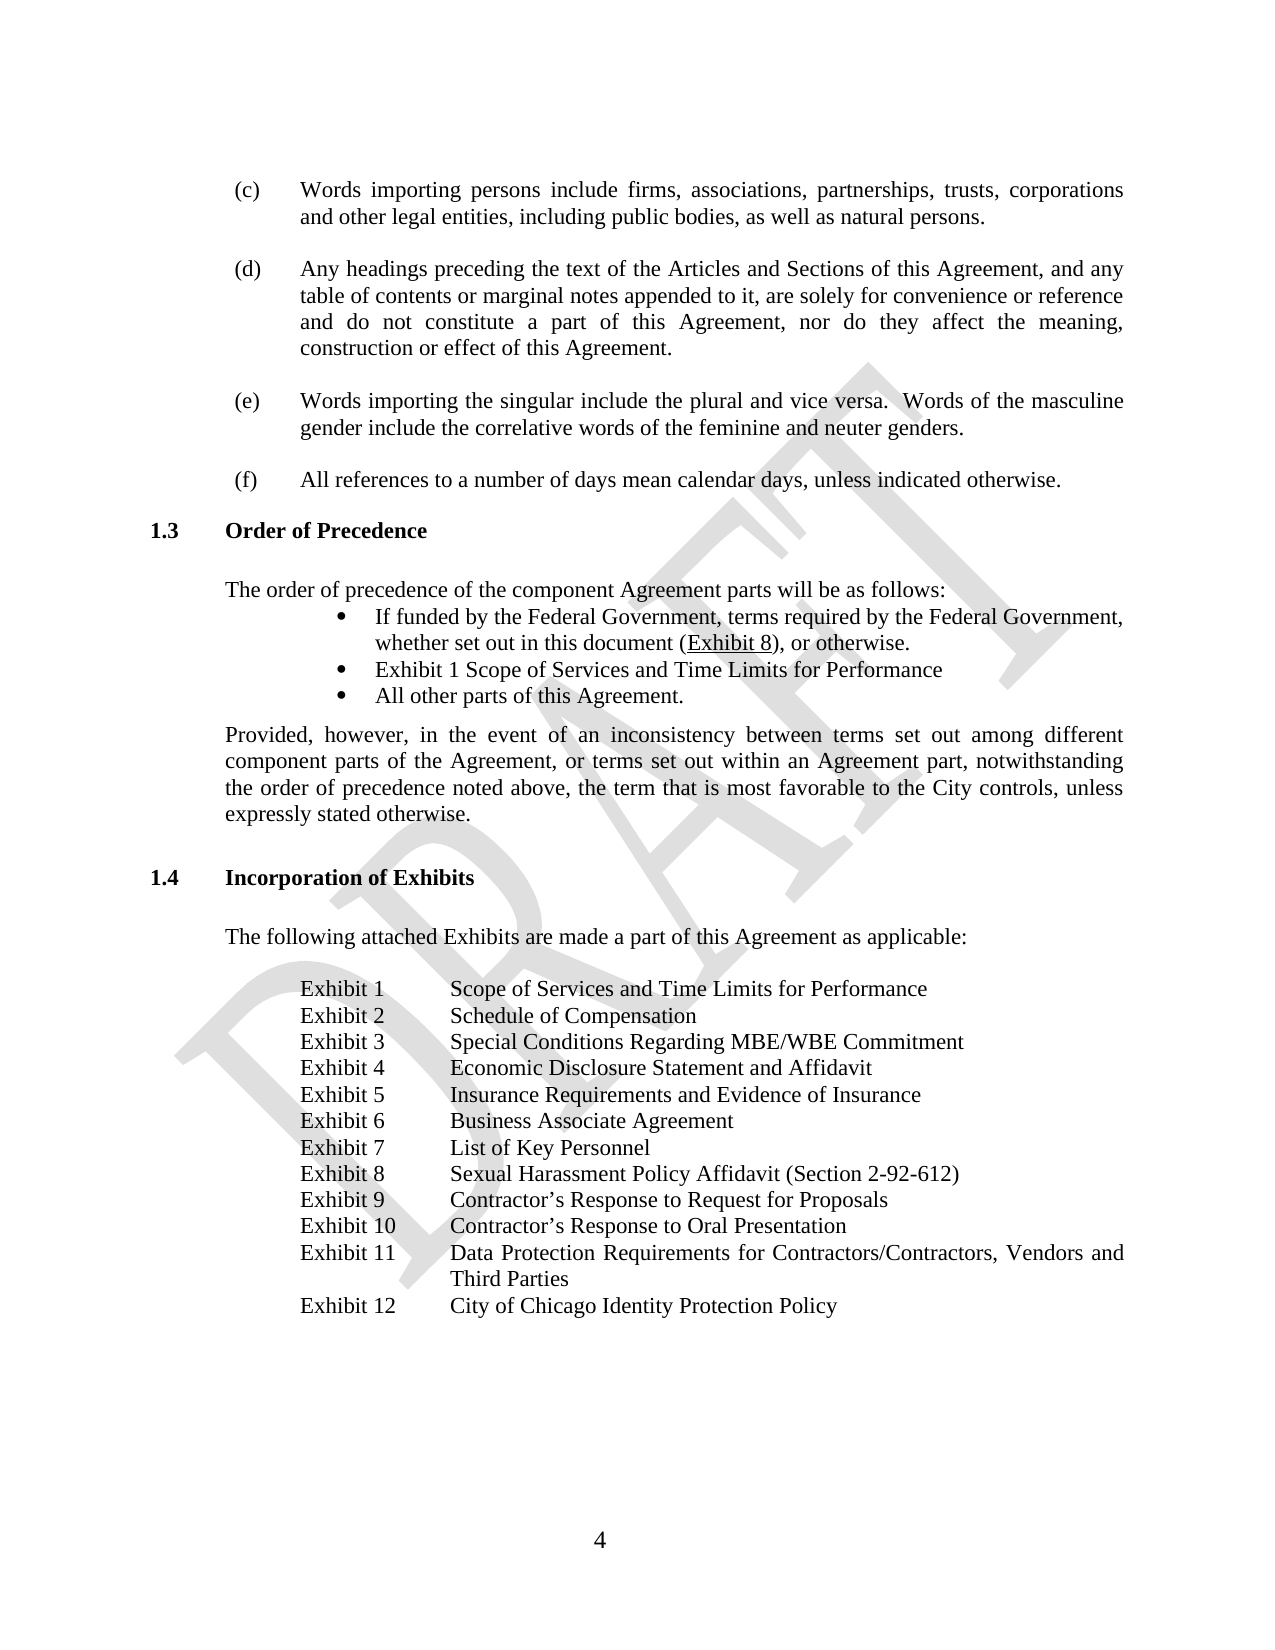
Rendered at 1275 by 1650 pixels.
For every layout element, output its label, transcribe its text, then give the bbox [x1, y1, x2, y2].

text Exhibit 2 Schedule of Compensation [300, 1002, 1125, 1028]
text Exhibit 12 City of Chicago Identity Protection Policy [300, 1292, 1125, 1318]
list Exhibit 1 Scope of Services and Time Limits for Performance [337, 656, 1125, 682]
text Exhibit 3 Special Conditions Regarding MBE/WBE Commitment [300, 1028, 1125, 1054]
text (d) Any headings preceding the text of the Articles and Sections of this Agreement, and any table of contents or marginal notes appended to it, are solely for convenience or reference and do not constitute a part of this Agreement, nor do they affect the meaning, construction or effect of this Agreement. [234, 255, 1125, 361]
text Exhibit 4 Economic Disclosure Statement and Affidavit [300, 1054, 1125, 1081]
text Provided, however, in the event of an inconsistency between terms set out among different component parts of the Agreement, or terms set out within an Agreement part, notwithstanding the order of precedence noted above, the term that is most favorable to the City controls, unless expressly stated otherwise. [225, 721, 1125, 826]
text Exhibit 7 List of Key Personnel [300, 1133, 1125, 1160]
text Exhibit 9 Contractor’s Response to Request for Proposals [300, 1186, 1125, 1213]
text (c) Words importing persons include firms, associations, partnerships, trusts, corporations and other legal entities, including public bodies, as well as natural persons. [234, 176, 1125, 229]
text Exhibit 1 Scope of Services and Time Limits for Performance [150, 975, 1125, 1002]
text Exhibit 11 Data Protection Requirements for Contractors/Contractors, Vendors and Third Parties [300, 1239, 1125, 1292]
subtitle 1.3 Order of Precedence [150, 518, 1125, 544]
subtitle 1.4 Incorporation of Exhibits [150, 864, 1125, 890]
text Exhibit 8 Sexual Harassment Policy Affidavit (Section 2-92-612) [300, 1160, 1125, 1186]
text (f) All references to a number of days mean calendar days, unless indicated otherwise. [234, 466, 1125, 493]
text The order of precedence of the component Agreement parts will be as follows: [225, 577, 1125, 603]
text Exhibit 5 Insurance Requirements and Evidence of Insurance [150, 1081, 1125, 1107]
text Exhibit 10 Contractor’s Response to Oral Presentation [300, 1213, 1125, 1239]
list All other parts of this Agreement. [337, 682, 1125, 708]
text (e) Words importing the singular include the plural and vice versa. Words of the masculine gender include the correlative words of the feminine and neuter genders. [234, 387, 1125, 440]
text The following attached Exhibits are made a part of this Agreement as applicable: [225, 923, 1125, 949]
list If funded by the Federal Government, terms required by the Federal Government, whether set out in this document (Exhibit 8), or otherwise. [337, 603, 1125, 656]
text Exhibit 6 Business Associate Agreement [300, 1107, 1125, 1133]
